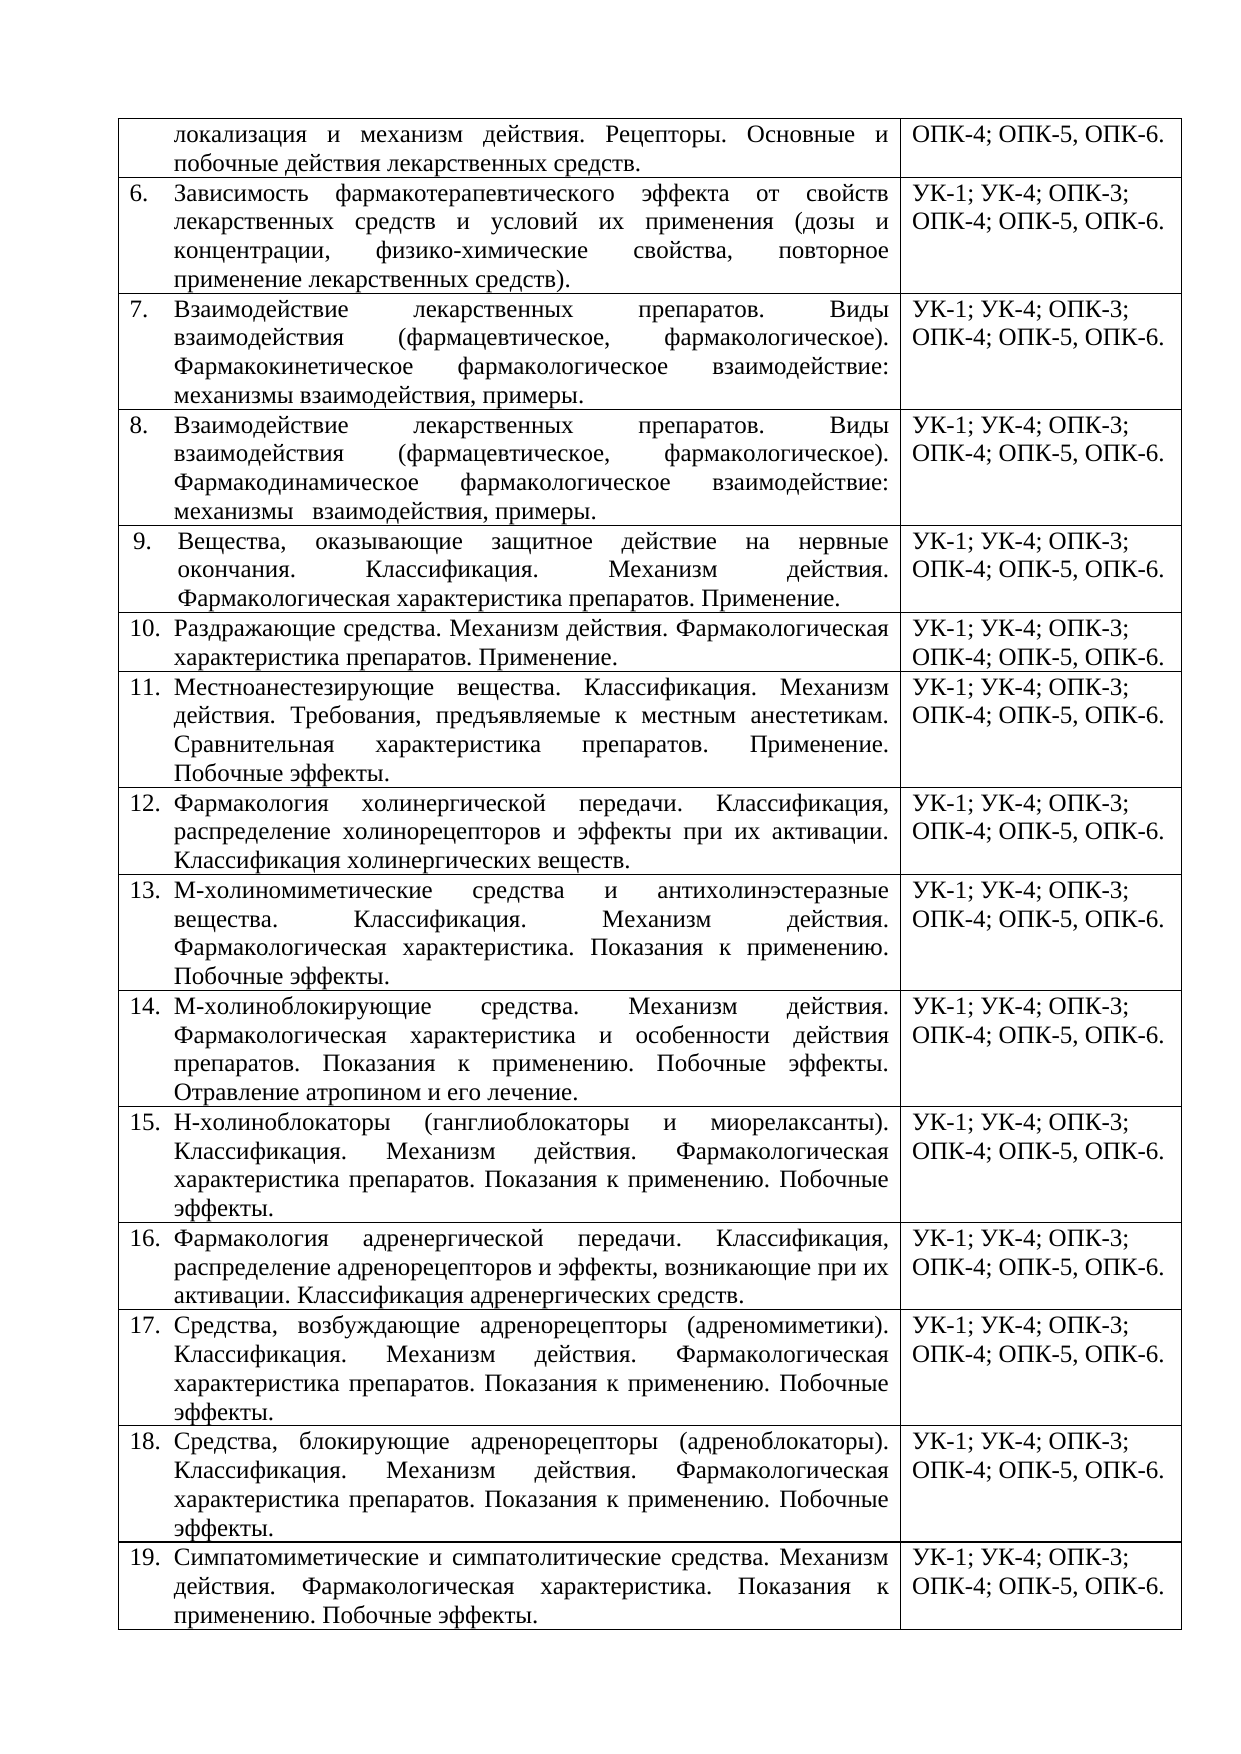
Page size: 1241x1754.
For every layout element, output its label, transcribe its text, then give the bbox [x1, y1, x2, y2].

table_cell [119, 119, 900, 177]
table_cell УК-1; УК-4; ОПК-3; ОПК-4; ОПК-5, ОПК-6. [901, 672, 1181, 787]
table_cell УК-1; УК-4; ОПК-3; ОПК-4; ОПК-5, ОПК-6. [901, 1223, 1181, 1309]
table_cell УК-1; УК-4; ОПК-3; ОПК-4; ОПК-5, ОПК-6. [901, 294, 1181, 409]
table_cell Симпатомиметические и симпатолитические средства. Механизм действия. Фармакологическая характеристика. Показания к применению. Побочные эффекты. [119, 1543, 900, 1629]
table_cell Взаимодействие лекарственных препаратов. Виды взаимодействия (фармацевтическое, фармакологическое). Фармакокинетическое фармакологическое взаимодействие: механизмы взаимодействия, примеры. [119, 294, 900, 409]
table_cell УК-1; УК-4; ОПК-3; ОПК-4; ОПК-5, ОПК-6. [901, 991, 1181, 1106]
table_cell Вещества, оказывающие защитное действие на нервные окончания. Классификация. Механизм действия. Фармакологическая характеристика препаратов. Применение. [119, 526, 900, 612]
table_cell Фармакология адренергической передачи. Классификация, распределение адренорецепторов и эффекты, возникающие при их активации. Классификация адренергических средств. [119, 1223, 900, 1309]
table_cell УК-1; УК-4; ОПК-3; ОПК-4; ОПК-5, ОПК-6. [901, 1310, 1181, 1425]
table_cell Средства, возбуждающие адренорецепторы (адреномиметики). Классификация. Механизм действия. Фармакологическая характеристика препаратов. Показания к применению. Побочные эффекты. [119, 1310, 900, 1425]
table_cell Раздражающие средства. Механизм действия. Фармакологическая характеристика препаратов. Применение. [119, 613, 900, 671]
table_cell Зависимость фармакотерапевтического эффекта от свойств лекарственных средств и условий их применения (дозы и концентрации, физико-химические свойства, повторное применение лекарственных средств). [119, 178, 900, 293]
table_cell Н-холиноблокаторы (ганглиоблокаторы и миорелаксанты). Классификация. Механизм действия. Фармакологическая характеристика препаратов. Показания к применению. Побочные эффекты. [119, 1107, 900, 1222]
table_cell УК-1; УК-4; ОПК-3; ОПК-4; ОПК-5, ОПК-6. [901, 526, 1181, 612]
table_cell УК-1; УК-4; ОПК-3; ОПК-4; ОПК-5, ОПК-6. [901, 1426, 1181, 1541]
table_cell УК-1; УК-4; ОПК-3; ОПК-4; ОПК-5, ОПК-6. [901, 1107, 1181, 1222]
table_cell УК-1; УК-4; ОПК-3; ОПК-4; ОПК-5, ОПК-6. [901, 788, 1181, 874]
table_cell УК-1; УК-4; ОПК-3; ОПК-4; ОПК-5, ОПК-6. [901, 410, 1181, 525]
table_cell М-холиноблокирующие средства. Механизм действия. Фармакологическая характеристика и особенности действия препаратов. Показания к применению. Побочные эффекты. Отравление атропином и его лечение. [119, 991, 900, 1106]
table_cell УК-1; УК-4; ОПК-3; ОПК-4; ОПК-5, ОПК-6. [901, 875, 1181, 990]
table_cell УК-1; УК-4; ОПК-3; ОПК-4; ОПК-5, ОПК-6. [901, 178, 1181, 293]
table_cell Фармакология холинергической передачи. Классификация, распределение холинорецепторов и эффекты при их активации. Классификация холинергических веществ. [119, 788, 900, 874]
table_cell Средства, блокирующие адренорецепторы (адреноблокаторы). Классификация. Механизм действия. Фармакологическая характеристика препаратов. Показания к применению. Побочные эффекты. [119, 1426, 900, 1541]
table_cell Взаимодействие лекарственных препаратов. Виды взаимодействия (фармацевтическое, фармакологическое). Фармакодинамическое фармакологическое взаимодействие: механизмы взаимодействия, примеры. [119, 410, 900, 525]
table_cell Местноанестезирующие вещества. Классификация. Механизм действия. Требования, предъявляемые к местным анестетикам. Сравнительная характеристика препаратов. Применение. Побочные эффекты. [119, 672, 900, 787]
table_cell М-холиномиметические средства и антихолинэстеразные вещества. Классификация. Механизм действия. Фармакологическая характеристика. Показания к применению. Побочные эффекты. [119, 875, 900, 990]
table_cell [901, 119, 1181, 177]
table_cell УК-1; УК-4; ОПК-3; ОПК-4; ОПК-5, ОПК-6. [901, 613, 1181, 671]
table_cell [901, 1543, 1181, 1629]
